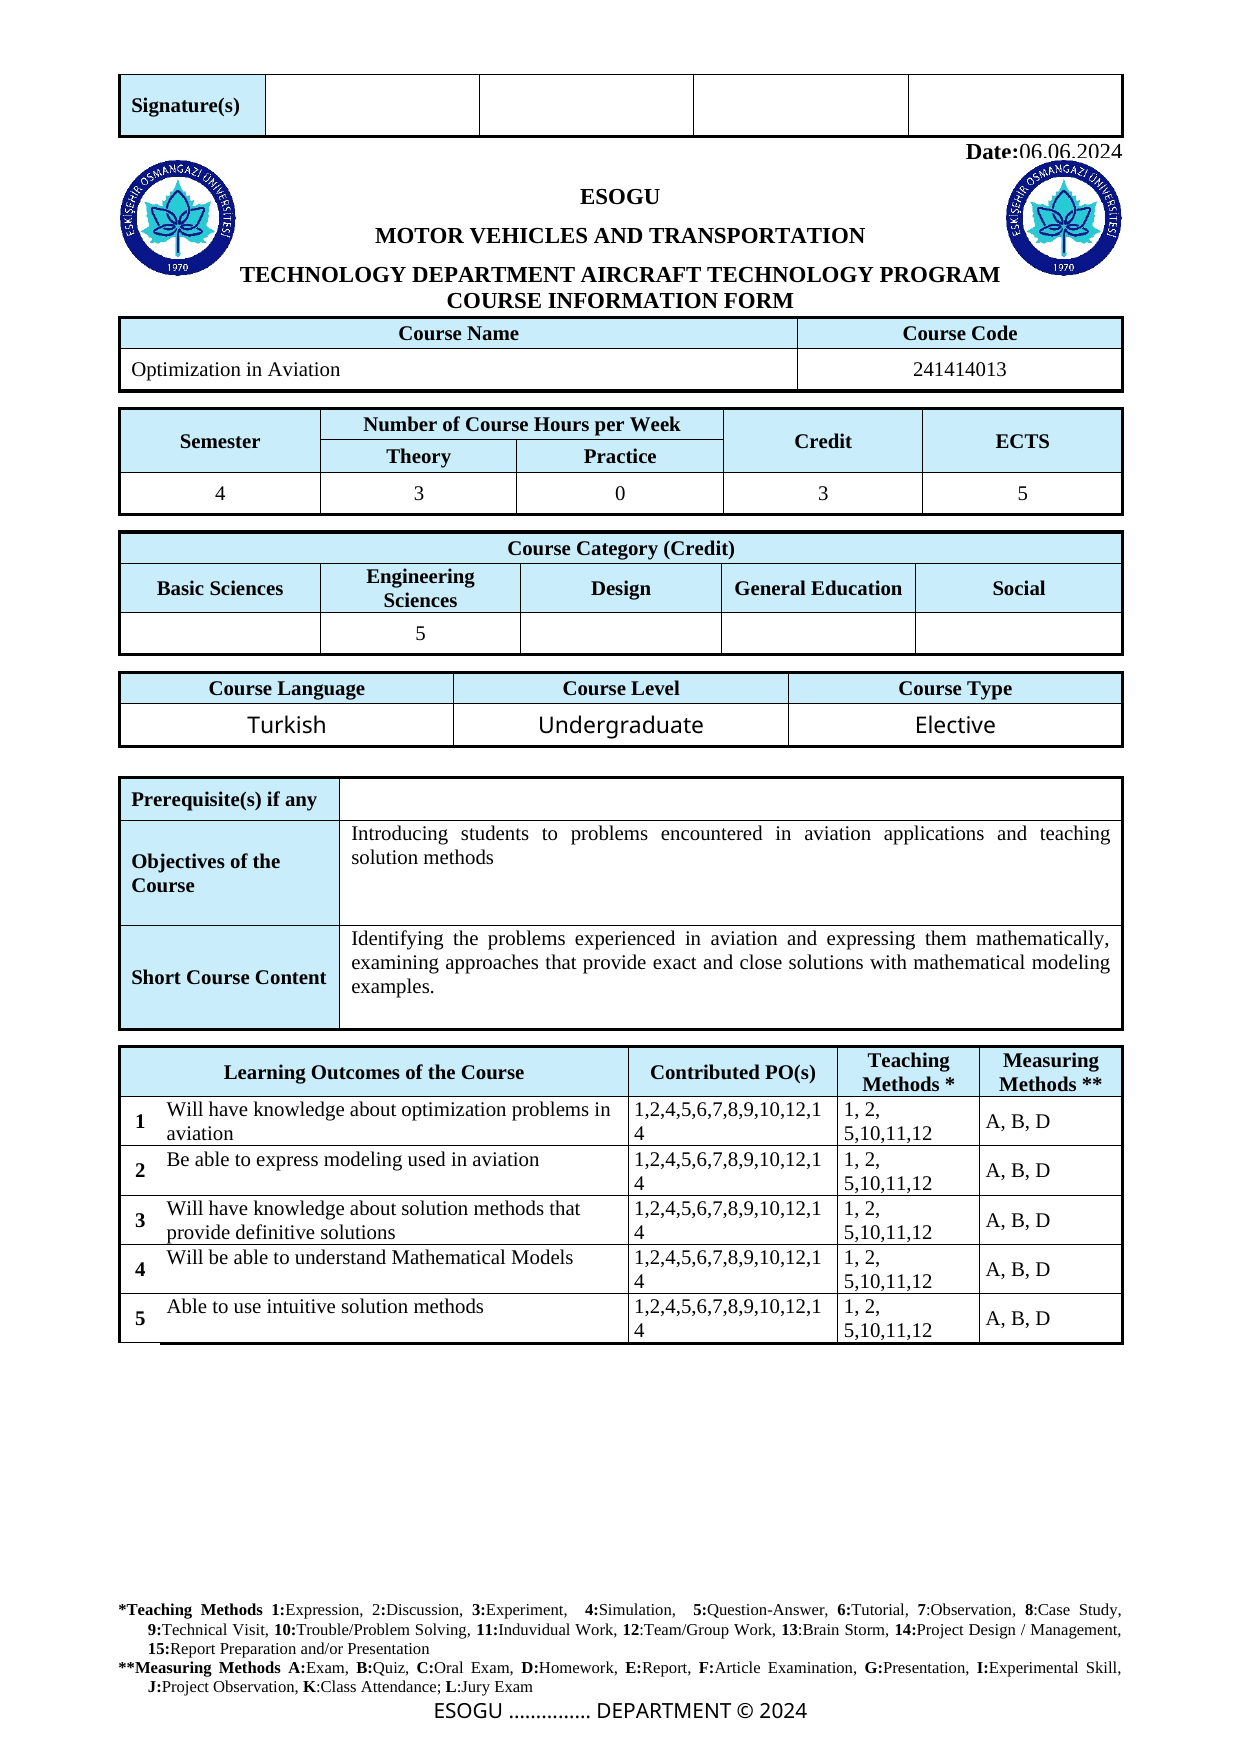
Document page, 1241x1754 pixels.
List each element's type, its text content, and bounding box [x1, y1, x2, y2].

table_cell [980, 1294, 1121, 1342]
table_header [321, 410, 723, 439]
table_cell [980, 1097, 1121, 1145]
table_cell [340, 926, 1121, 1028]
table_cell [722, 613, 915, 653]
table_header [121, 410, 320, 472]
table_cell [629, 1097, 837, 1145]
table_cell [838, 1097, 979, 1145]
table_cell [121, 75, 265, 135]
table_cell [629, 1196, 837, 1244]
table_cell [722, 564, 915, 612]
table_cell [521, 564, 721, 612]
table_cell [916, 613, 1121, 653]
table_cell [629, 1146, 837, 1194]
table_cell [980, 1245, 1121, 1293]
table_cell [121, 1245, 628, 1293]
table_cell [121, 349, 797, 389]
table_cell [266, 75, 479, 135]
text MOTOR VEHICLES AND TRANSPORTATION [237, 222, 1004, 248]
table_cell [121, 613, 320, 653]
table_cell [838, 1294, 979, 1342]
text COURSE INFORMATION FORM [118, 287, 1122, 313]
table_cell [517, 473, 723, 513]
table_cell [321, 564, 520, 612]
text TECHNOLOGY DEPARTMENT AIRCRAFT TECHNOLOGY PROGRAM [118, 261, 1122, 287]
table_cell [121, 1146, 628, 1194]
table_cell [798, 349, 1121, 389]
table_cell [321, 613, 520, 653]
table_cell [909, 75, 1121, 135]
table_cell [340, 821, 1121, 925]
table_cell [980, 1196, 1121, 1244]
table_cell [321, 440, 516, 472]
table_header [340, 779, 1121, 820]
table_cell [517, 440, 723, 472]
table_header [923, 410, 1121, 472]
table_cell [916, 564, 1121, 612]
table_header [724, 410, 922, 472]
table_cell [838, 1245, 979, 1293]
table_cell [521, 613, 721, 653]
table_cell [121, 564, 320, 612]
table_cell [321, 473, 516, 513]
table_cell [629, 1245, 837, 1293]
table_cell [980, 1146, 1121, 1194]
text Date:06.06.2024 [118, 138, 1122, 164]
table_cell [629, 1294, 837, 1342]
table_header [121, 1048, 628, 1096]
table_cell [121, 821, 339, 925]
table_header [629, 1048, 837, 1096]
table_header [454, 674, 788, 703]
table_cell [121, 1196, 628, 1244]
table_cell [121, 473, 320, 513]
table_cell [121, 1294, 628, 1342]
picture [1004, 158, 1123, 277]
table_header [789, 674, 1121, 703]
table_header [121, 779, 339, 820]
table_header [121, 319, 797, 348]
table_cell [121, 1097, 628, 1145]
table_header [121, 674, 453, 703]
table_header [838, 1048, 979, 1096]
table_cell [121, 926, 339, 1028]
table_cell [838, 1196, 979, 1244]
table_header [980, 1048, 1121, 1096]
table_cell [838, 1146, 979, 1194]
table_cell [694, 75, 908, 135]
text ESOGU [237, 183, 1004, 209]
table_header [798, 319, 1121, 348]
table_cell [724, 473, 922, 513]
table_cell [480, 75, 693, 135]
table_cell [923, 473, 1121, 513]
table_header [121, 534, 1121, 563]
picture [118, 158, 237, 277]
